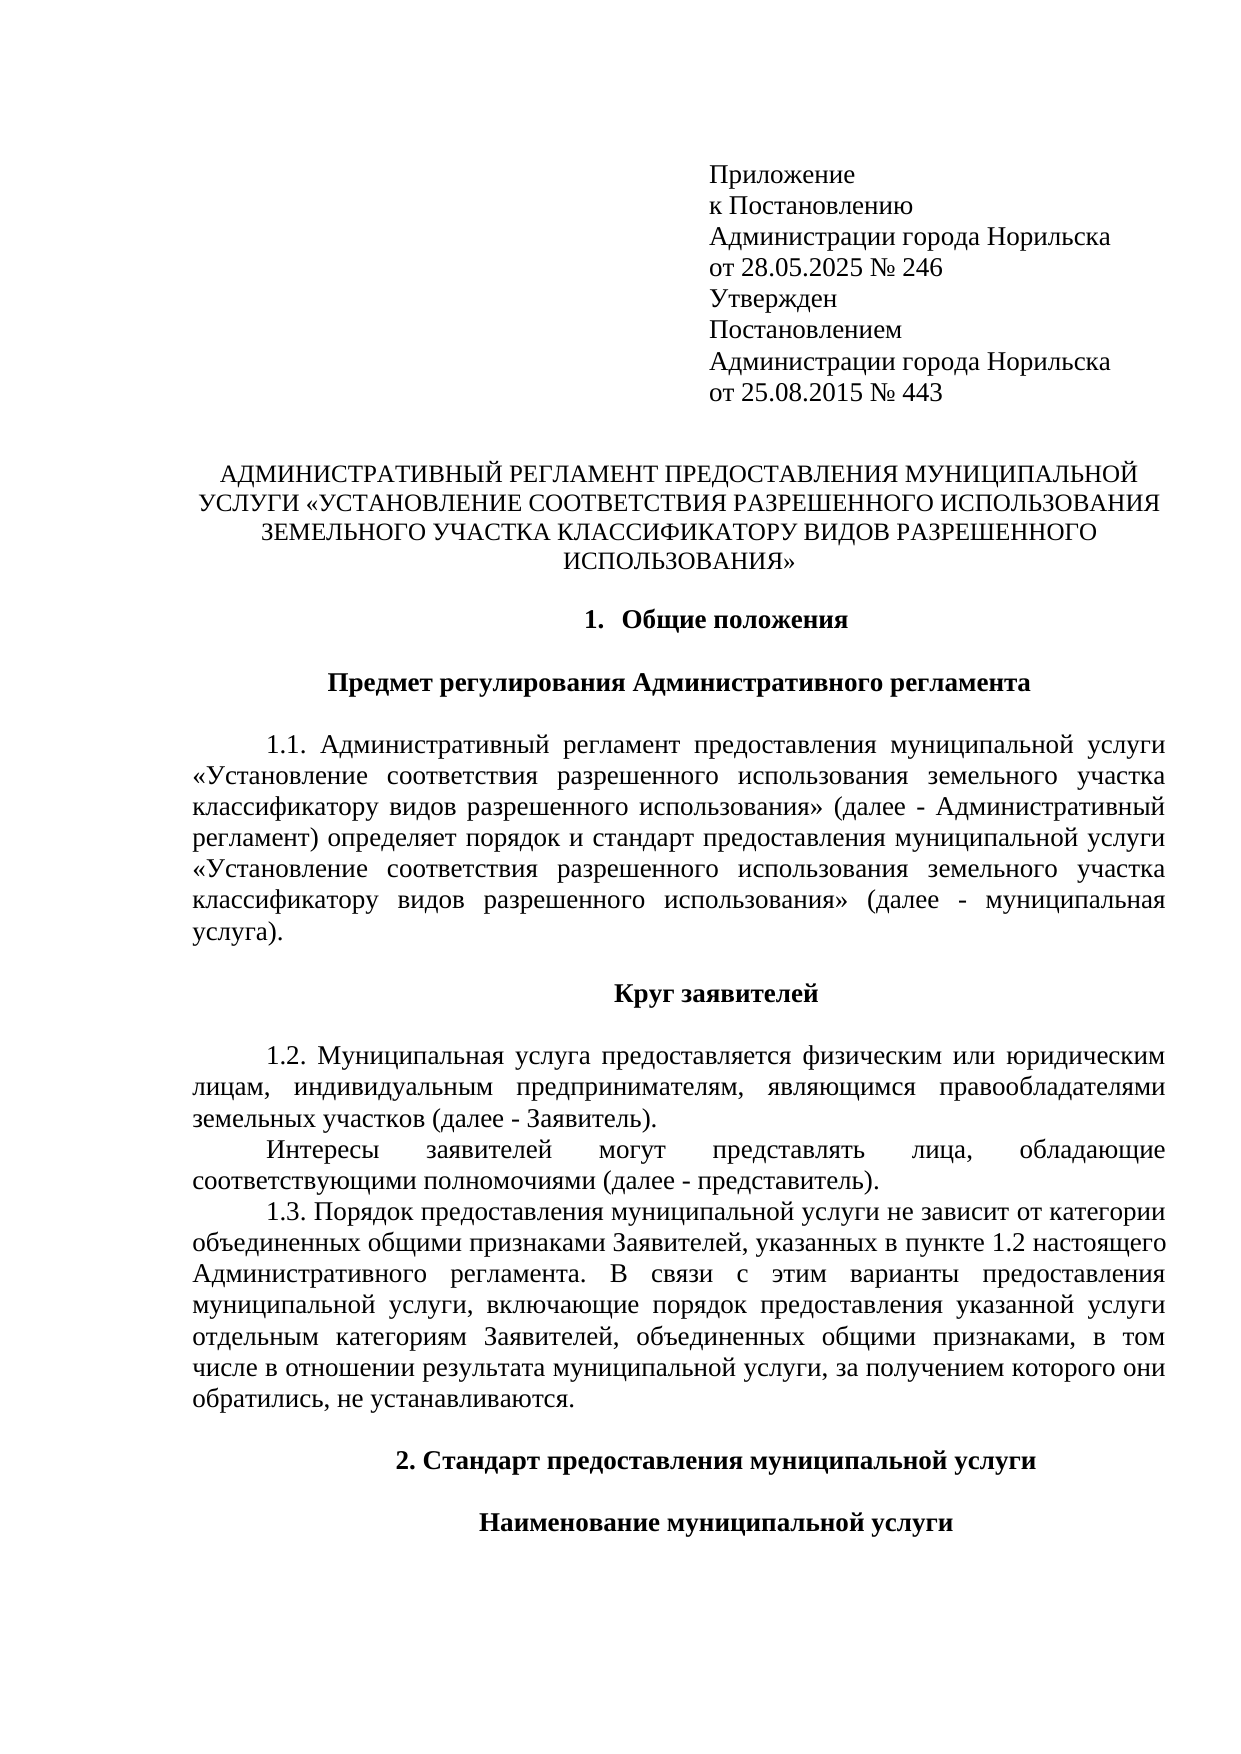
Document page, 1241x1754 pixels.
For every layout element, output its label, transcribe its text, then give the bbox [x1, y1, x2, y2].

text Приложение [192, 158, 1167, 189]
text от 28.05.2025 № 246 [192, 251, 1167, 282]
text к Постановлению [192, 189, 1167, 220]
text Постановлением [192, 313, 1167, 344]
text Круг заявителей [192, 977, 1167, 1008]
text Утвержден [192, 282, 1167, 313]
text АДМИНИСТРАТИВНЫЙ РЕГЛАМЕНТ ПРЕДОСТАВЛЕНИЯ МУНИЦИПАЛЬНОЙ УСЛУГИ «УСТАНОВЛЕНИЕ СООТВЕТСТВИЯ РАЗРЕШЕННОГО ИСПОЛЬЗОВАНИЯ ЗЕМЕЛЬНОГО УЧАСТКА КЛАССИФИКАТОРУ ВИДОВ РАЗРЕШЕННОГО ИСПОЛЬЗОВАНИЯ» [192, 459, 1167, 574]
text от 25.08.2015 № 443 [192, 376, 1167, 407]
list Общие положения [266, 603, 1167, 634]
text 1.3. Порядок предоставления муниципальной услуги не зависит от категории объединенных общими признаками Заявителей, указанных в пункте 1.2 настоящего Административного регламента. В связи с этим варианты предоставления муниципальной услуги, включающие порядок предоставления указанной услуги отдельным категориям Заявителей, объединенных общими признаками, в том числе в отношении результата муниципальной услуги, за получением которого они обратились, не устанавливаются. [192, 1195, 1167, 1413]
text Интересы заявителей могут представлять лица, обладающие соответствующими полномочиями (далее - представитель). [192, 1133, 1167, 1195]
text Администрации города Норильска [192, 344, 1167, 376]
text 2. Стандарт предоставления муниципальной услуги [192, 1444, 1167, 1475]
text Администрации города Норильска [192, 220, 1167, 251]
text 1.1. Административный регламент предоставления муниципальной услуги «Установление соответствия разрешенного использования земельного участка классификатору видов разрешенного использования» (далее - Административный регламент) определяет порядок и стандарт предоставления муниципальной услуги «Установление соответствия разрешенного использования земельного участка классификатору видов разрешенного использования» (далее - муниципальная услуга). [192, 728, 1167, 946]
text 1.2. Муниципальная услуга предоставляется физическим или юридическим лицам, индивидуальным предпринимателям, являющимся правообладателями земельных участков (далее - Заявитель). [192, 1039, 1167, 1133]
text Наименование муниципальной услуги [192, 1507, 1167, 1538]
text Предмет регулирования Административного регламента [192, 666, 1167, 697]
